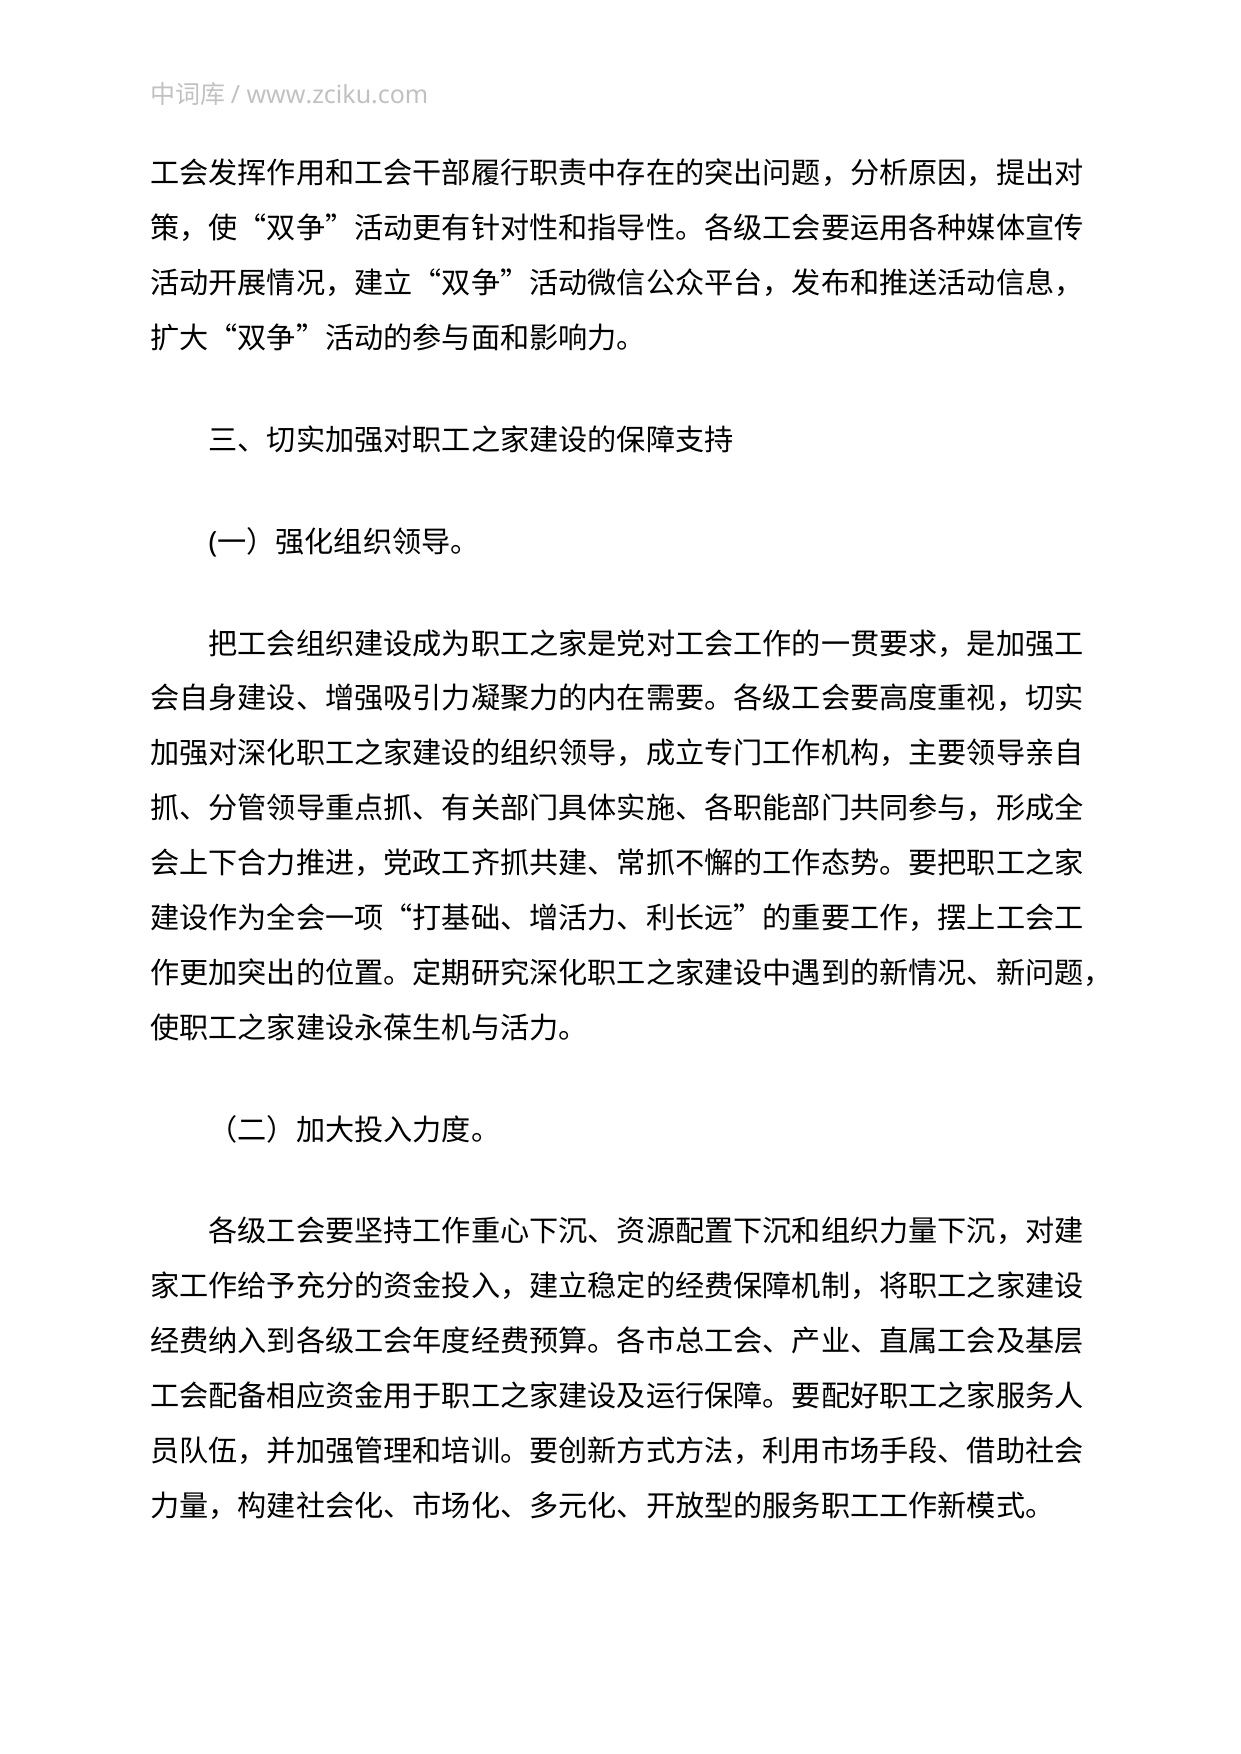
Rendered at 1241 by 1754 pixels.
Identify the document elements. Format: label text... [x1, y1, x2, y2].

text 各级工会要坚持工作重心下沉、资源配置下沉和组织力量下沉，对建家工作给予充分的资金投入，建立稳定的经费保障机制，将职工之家建设经费纳入到各级工会年度经费预算。各市总工会、产业、直属工会及基层工会配备相应资金用于职工之家建设及运行保障。要配好职工之家服务人员队伍，并加强管理和培训。要创新方式方法，利用市场手段、借助社会力量，构建社会化、市场化、多元化、开放型的服务职工工作新模式。 [150, 1208, 1090, 1525]
text (一）强化组织领导。 [150, 518, 1090, 561]
text 三、切实加强对职工之家建设的保障支持 [150, 416, 1090, 459]
text 把工会组织建设成为职工之家是党对工会工作的一贯要求，是加强工会自身建设、增强吸引力凝聚力的内在需要。各级工会要高度重视，切实加强对深化职工之家建设的组织领导，成立专门工作机构，主要领导亲自抓、分管领导重点抓、有关部门具体实施、各职能部门共同参与，形成全会上下合力推进，党政工齐抓共建、常抓不懈的工作态势。要把职工之家建设作为全会一项“打基础、增活力、利长远”的重要工作，摆上工会工作更加突出的位置。定期研究深化职工之家建设中遇到的新情况、新问题，使职工之家建设永葆生机与活力。 [150, 620, 1090, 1047]
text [150, 150, 1090, 357]
text （二）加大投入力度。 [150, 1106, 1090, 1148]
